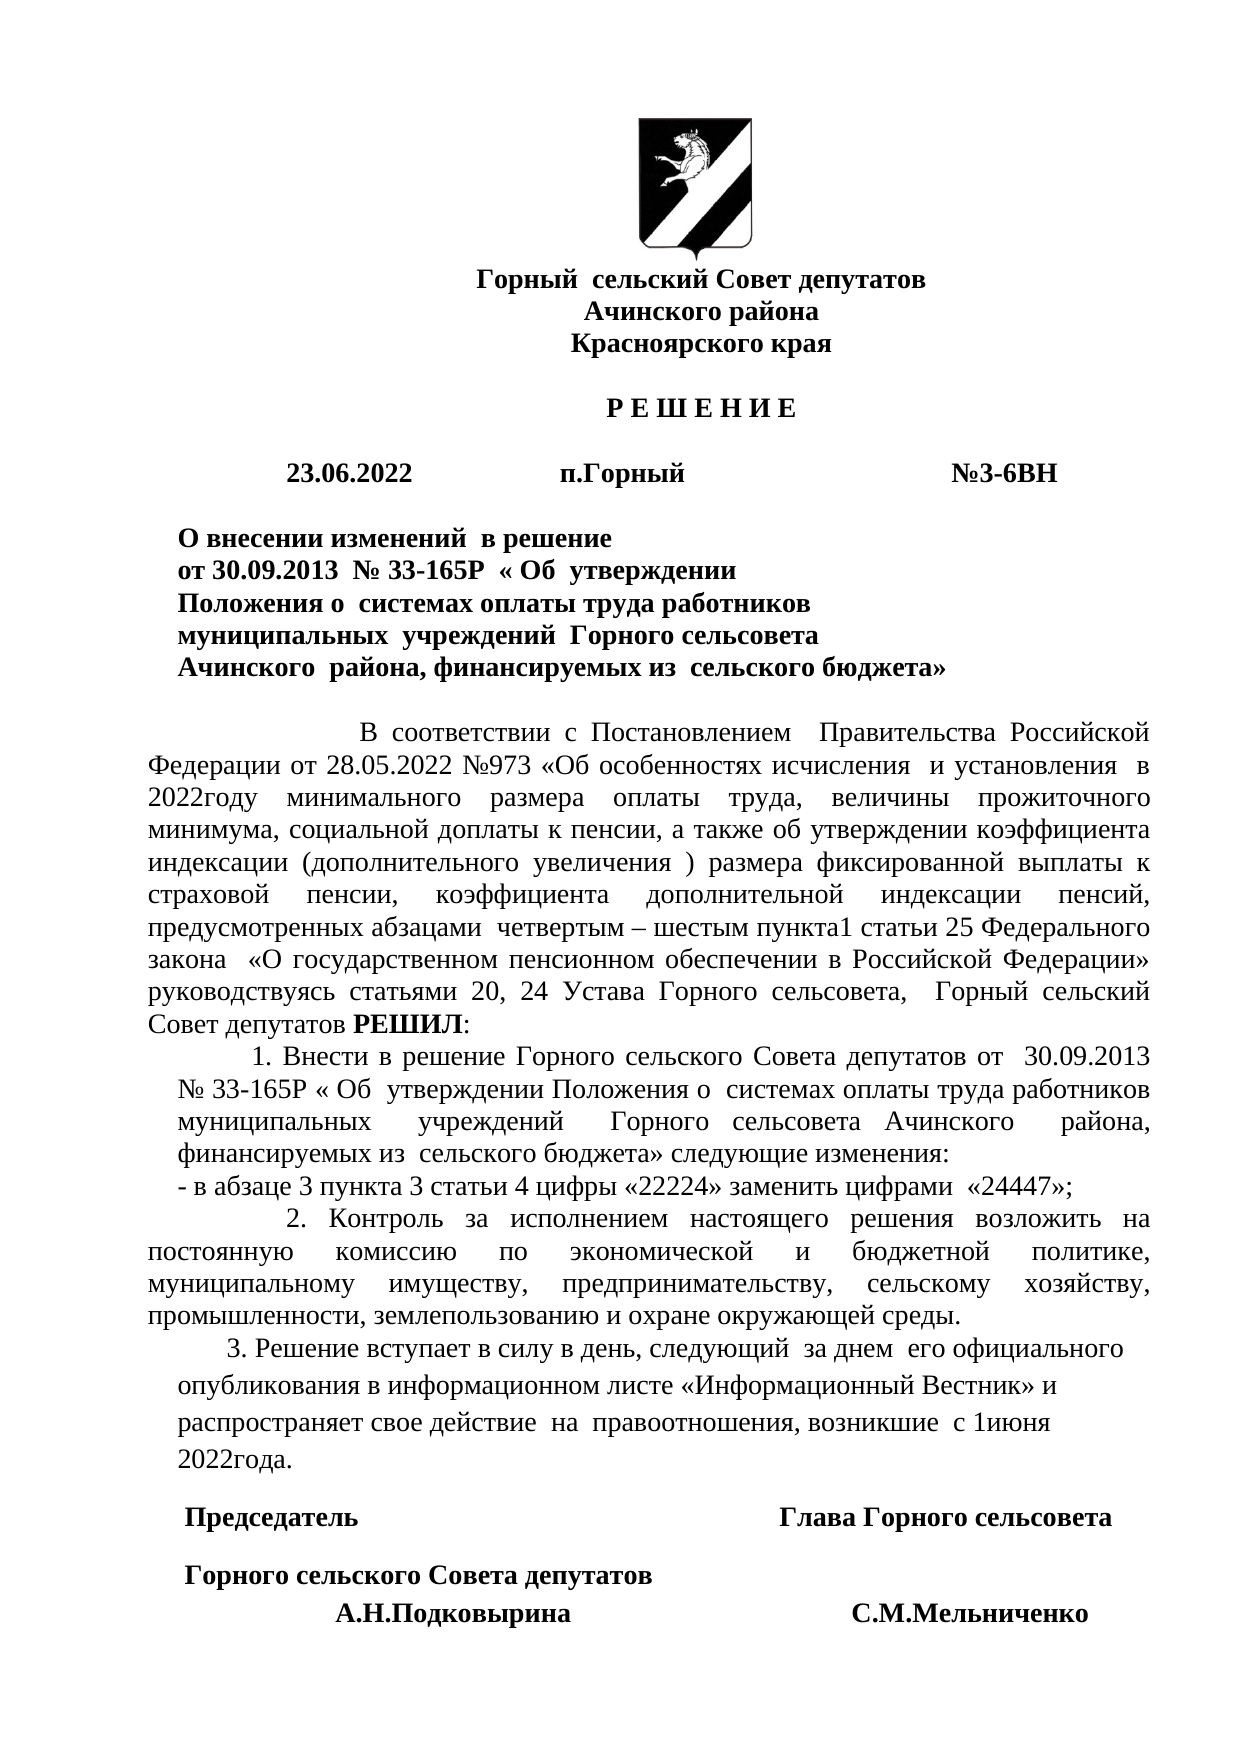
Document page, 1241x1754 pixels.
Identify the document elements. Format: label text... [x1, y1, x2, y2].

text Председатель Глава Горного сельсовета [177, 1500, 1152, 1533]
text Р Е Ш Е Н И Е [177, 391, 1152, 424]
text 23.06.2022 п.Горный №3-6ВН [177, 456, 1152, 488]
text В соответствии с Постановлением Правительства Российской Федерации от 28.05.2022 №973 «Об особенностях исчисления и установления в 2022году минимального размера оплаты труда, величины прожиточного минимума, социальной доплаты к пенсии, а также об утверждении коэффициента индексации (дополнительного увеличения ) размера фиксированной выплаты к страховой пенсии, коэффициента дополнительной индексации пенсий, предусмотренных абзацами четвертым – шестым пункта1 статьи 25 Федерального закона «О государственном пенсионном обеспечении в Российской Федерации» руководствуясь статьями 20, 24 Устава Горного сельсовета, Горный сельский Совет депутатов РЕШИЛ: [148, 715, 1152, 1039]
text от 30.09.2013 № 33-165Р « Об утверждении [177, 553, 1152, 586]
text 3. Решение вступает в силу в день, следующий за днем его официального опубликования в информационном листе «Информационный Вестник» и распространяет свое действие на правоотношения, возникшие с 1июня 2022года. [177, 1331, 1152, 1475]
picture [637, 118, 754, 262]
text муниципальных учреждений Горного сельсовета [177, 618, 1152, 651]
text Ачинского района, финансируемых из сельского бюджета» [177, 651, 1152, 683]
text А.Н.Подковырина С.М.Мельниченко [177, 1596, 1152, 1628]
text 2. Контроль за исполнением настоящего решения возложить на постоянную комиссию по экономической и бюджетной политике, муниципальному имуществу, предпринимательству, сельскому хозяйству, промышленности, землепользованию и охране окружающей среды. [148, 1201, 1152, 1331]
text О внесении изменений в решение [177, 521, 1152, 553]
text Горный сельский Совет депутатов [177, 262, 1152, 294]
text - в абзаце 3 пункта 3 статьи 4 цифры «22224» заменить цифрами «24447»; [177, 1169, 1152, 1201]
text Положения о системах оплаты труда работников [177, 586, 1152, 618]
text 1. Внести в решение Горного сельского Совета депутатов от 30.09.2013 № 33-165Р « Об утверждении Положения о системах оплаты труда работников муниципальных учреждений Горного сельсовета Ачинского района, финансируемых из сельского бюджета» следующие изменения: [177, 1039, 1152, 1169]
text Ачинского района [177, 294, 1152, 327]
text Горного сельского Совета депутатов [177, 1558, 1152, 1591]
text Красноярского края [177, 327, 1152, 359]
